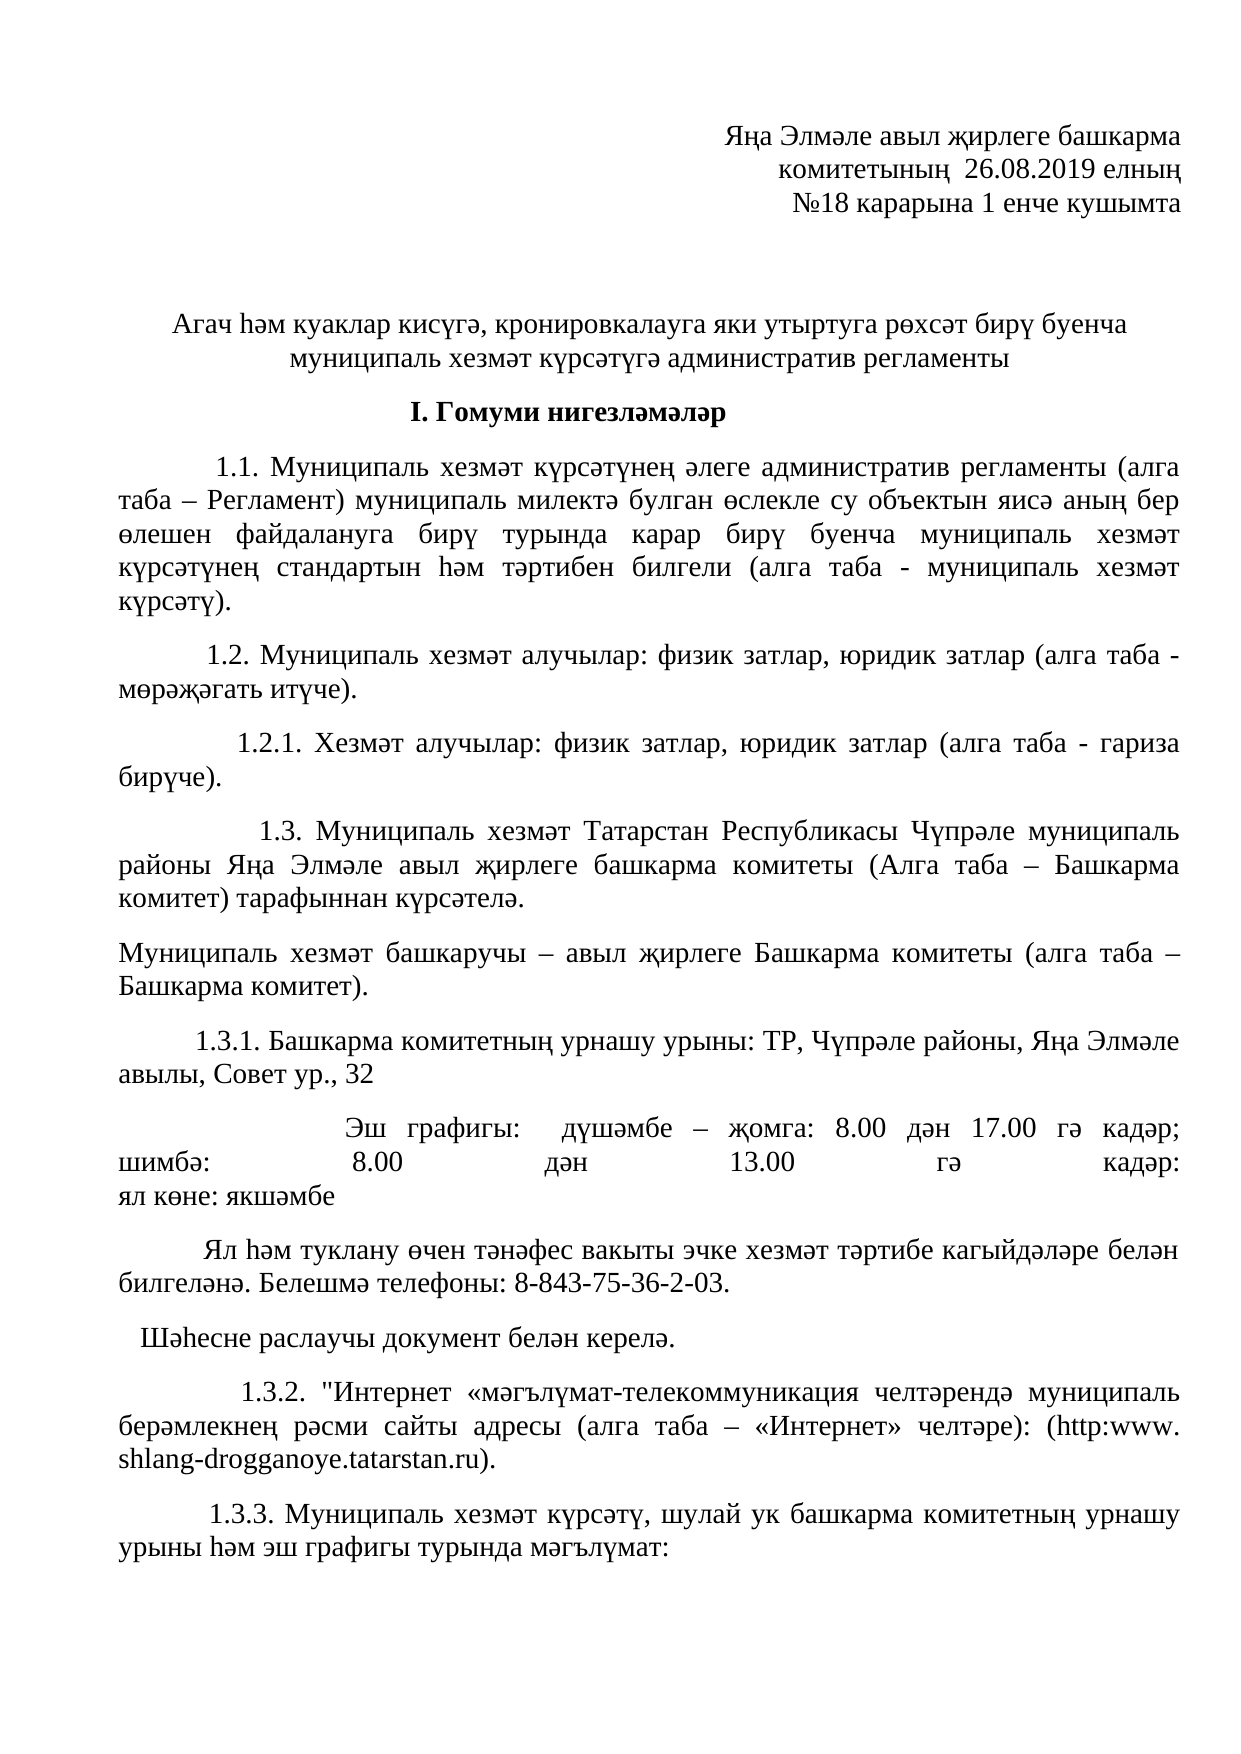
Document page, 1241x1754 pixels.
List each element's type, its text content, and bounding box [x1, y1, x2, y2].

text I. Гомуми нигезләмәләр [118, 394, 1181, 428]
text Шәһесне раслаучы документ белән керелә. [118, 1320, 1181, 1353]
text Муниципаль хезмәт башкаручы – авыл җирлеге Башкарма комитеты (алга таба – Башкарма комитет). [118, 935, 1181, 1002]
text 1.3.3. Муниципаль хезмәт күрсәтү, шулай ук башкарма комитетның урнашу урыны һәм эш графигы турында мәгълүмат: [118, 1496, 1181, 1563]
text 1.3. Муниципаль хезмәт Татарстан Республикасы Чүпрәле муниципаль районы Яңа Элмәле авыл җирлеге башкарма комитеты (Алга таба – Башкарма комитет) тарафыннан күрсәтелә. [118, 813, 1181, 914]
text №18 карарына 1 енче кушымта [118, 185, 1181, 219]
text Эш графигы: дүшәмбе – җомга: 8.00 дән 17.00 гә кадәр; шимбә: 8.00 дән 13.00 гә кадәр: ял көне: якшәмбе [118, 1111, 1181, 1211]
text 1.2. Муниципаль хезмәт алучылар: физик затлар, юридик затлар (алга таба - мөрәҗәгать итүче). [118, 637, 1181, 704]
text Яңа Элмәле авыл җирлеге башкарма комитетының 26.08.2019 елның [118, 118, 1181, 185]
text Ял һәм туклану өчен тәнәфес вакыты эчке хезмәт тәртибе кагыйдәләре белән билгеләнә. Белешмә телефоны: 8-843-75-36-2-03. [118, 1232, 1181, 1299]
text 1.3.2. "Интернет «мәгълүмат-телекоммуникация челтәрендә муниципаль берәмлекнең рәсми сайты адресы (алга таба – «Интернет» челтәре): (http:www. shlang-drogganoye.tatarstan.ru). [118, 1374, 1181, 1475]
text Агач һәм куаклар кисүгә, кронировкалауга яки утыртуга рөхсәт бирү буенча муниципаль хезмәт күрсәтүгә административ регламенты [118, 307, 1181, 374]
text 1.3.1. Башкарма комитетның урнашу урыны: ТР, Чүпрәле районы, Яңа Элмәле авылы, Совет ур., 32 [118, 1023, 1181, 1090]
text 1.1. Муниципаль хезмәт күрсәтүнең әлеге административ регламенты (алга таба – Регламент) муниципаль милектә булган өслекле су объектын яисә аның бер өлешен файдалануга бирү турында карар бирү буенча муниципаль хезмәт күрсәтүнең стандартын һәм тәртибен билгели (алга таба - муниципаль хезмәт күрсәтү). [118, 449, 1181, 617]
text 1.2.1. Хезмәт алучылар: физик затлар, юридик затлар (алга таба - гариза бирүче). [118, 725, 1181, 792]
